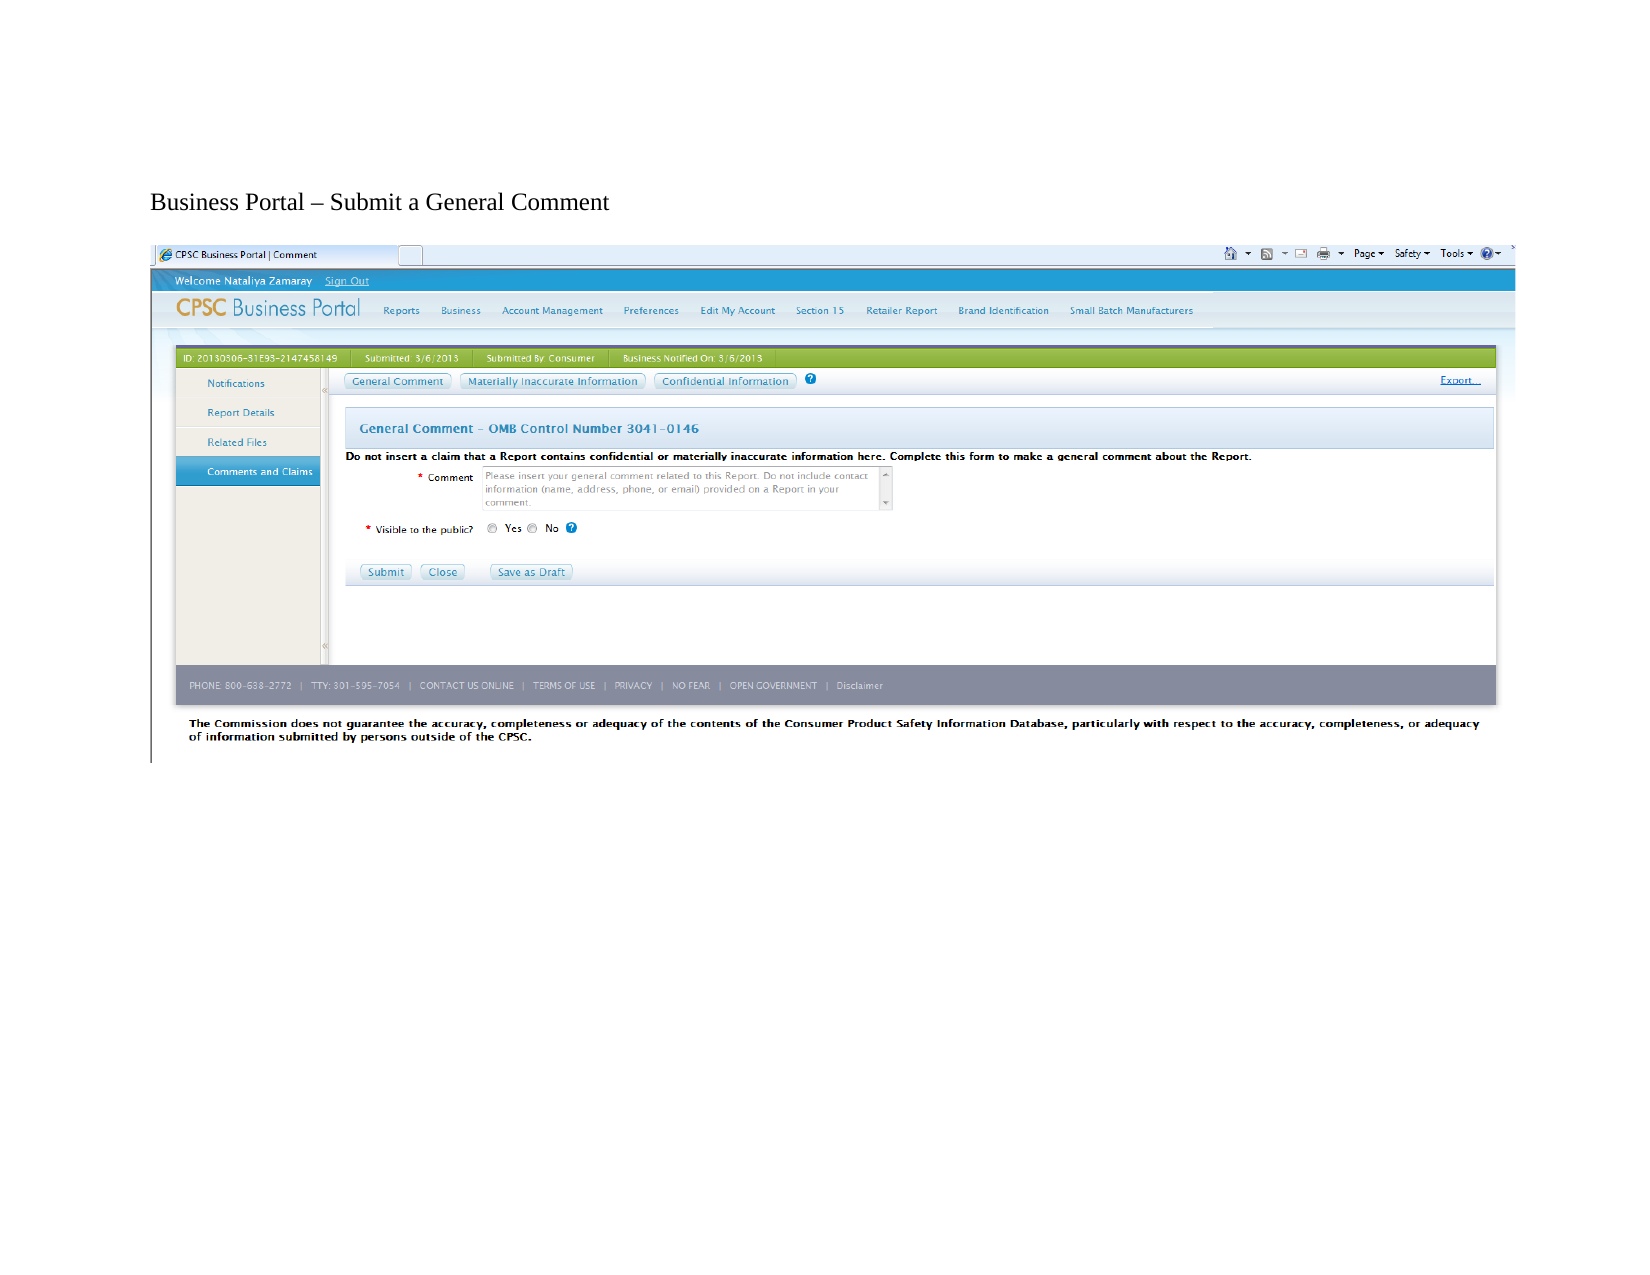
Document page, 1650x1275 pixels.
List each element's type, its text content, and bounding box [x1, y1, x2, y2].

text Business Portal – Submit a General Comment [150, 187, 1500, 216]
picture [150, 245, 1516, 763]
